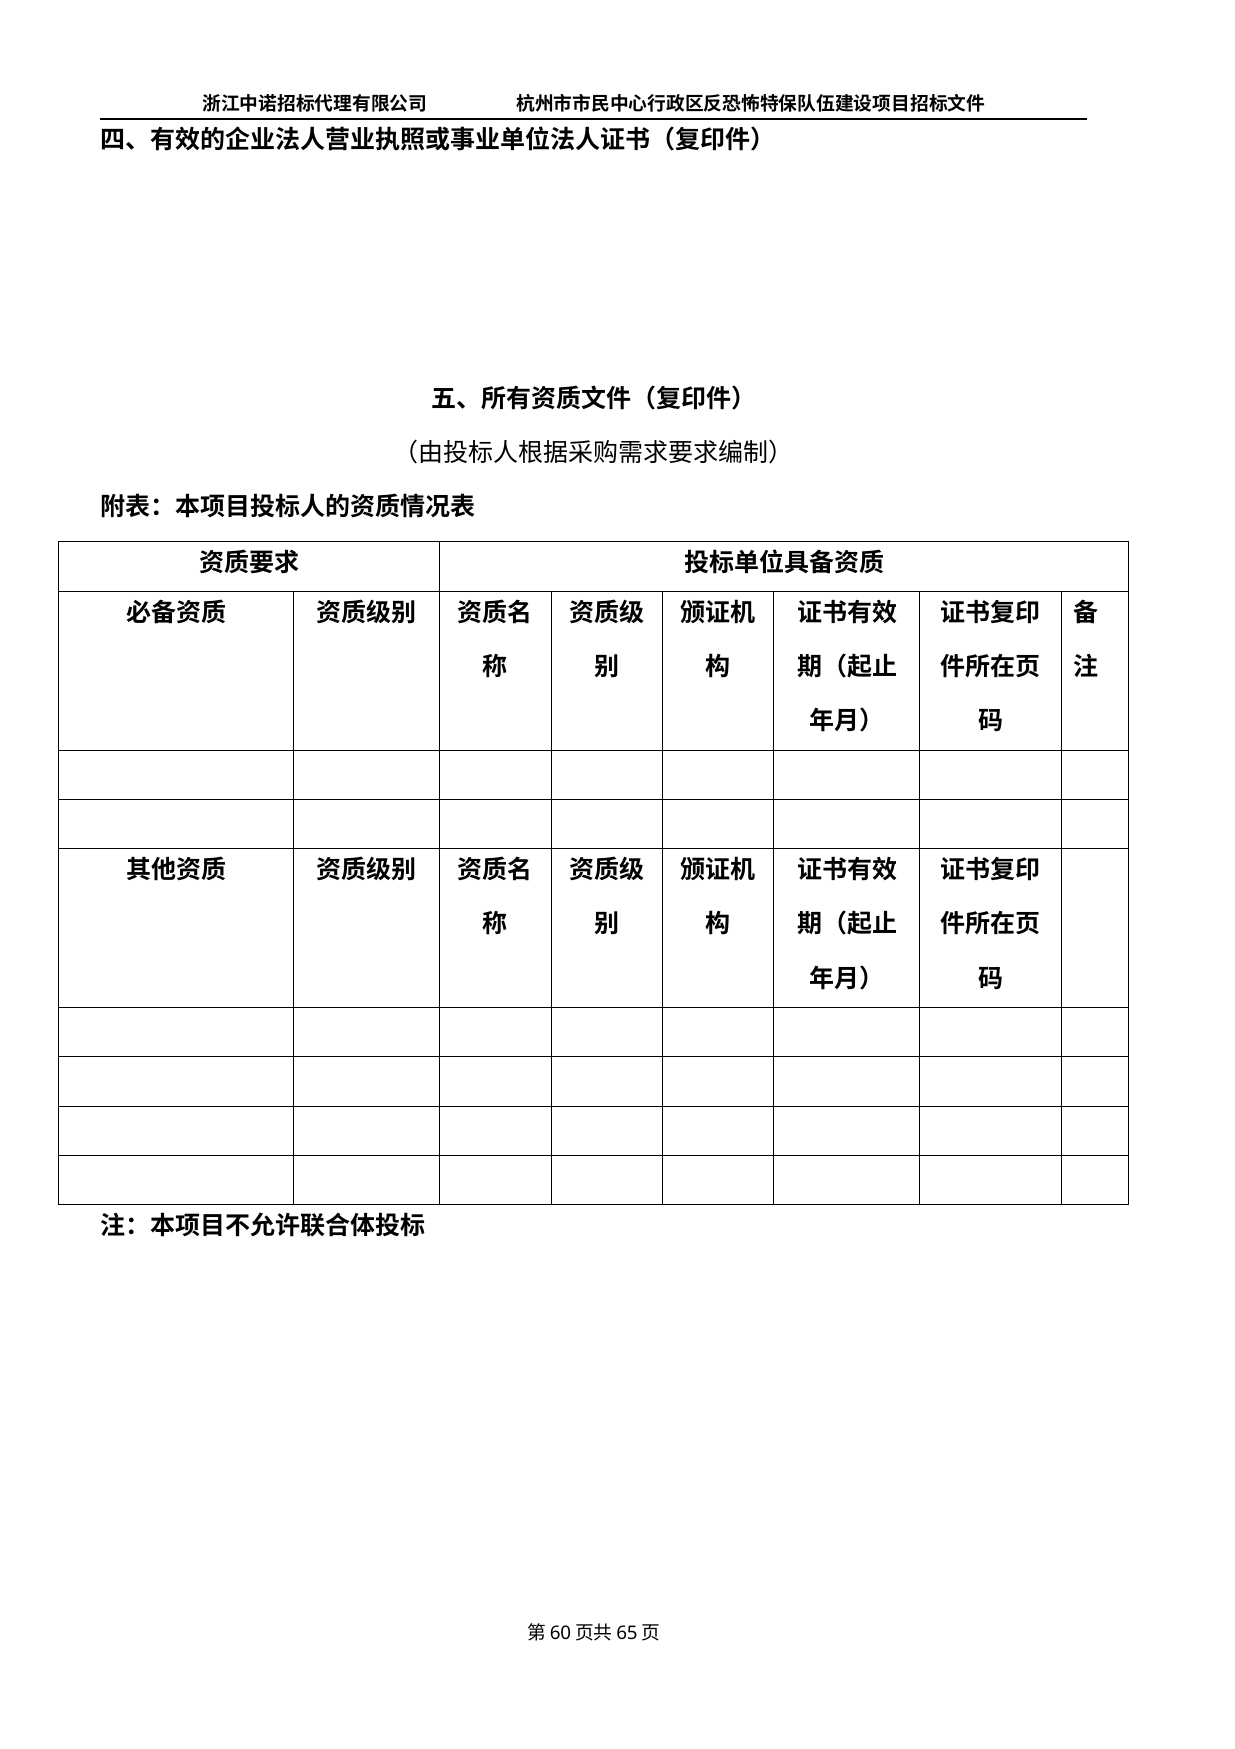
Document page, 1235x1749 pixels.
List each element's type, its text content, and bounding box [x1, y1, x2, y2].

table_cell 证书复印件所在页码 [920, 592, 1061, 749]
text 注：本项目不允许联合体投标 [100, 1205, 1087, 1242]
table_cell [294, 1008, 439, 1056]
table_cell [663, 751, 773, 799]
table_cell [294, 1107, 439, 1155]
table_cell [774, 1107, 919, 1155]
table_cell 颁证机构 [663, 592, 773, 749]
table_cell [552, 751, 662, 799]
table_cell [440, 751, 551, 799]
table_cell 必备资质 [59, 592, 293, 749]
table_cell [774, 751, 919, 799]
table_cell [774, 1057, 919, 1106]
table_cell [920, 800, 1061, 848]
table_cell [440, 1057, 551, 1106]
table_cell [663, 1107, 773, 1155]
table_cell [663, 800, 773, 848]
table_cell [920, 1057, 1061, 1106]
table_cell [552, 1156, 662, 1204]
text （由投标人根据采购需求要求编制） [100, 432, 1087, 469]
table_cell [920, 1107, 1061, 1155]
table_cell 资质名称 [440, 592, 551, 749]
table_cell [552, 1057, 662, 1106]
table_cell [59, 1057, 293, 1106]
table_cell 证书复印件所在页码 [920, 849, 1061, 1007]
table_cell 资质级别 [552, 592, 662, 749]
table_cell [663, 1057, 773, 1106]
table_cell 资质级别 [552, 849, 662, 1007]
table_cell [663, 1156, 773, 1204]
table_cell [1062, 1008, 1128, 1056]
table_cell [1062, 751, 1128, 799]
table_cell [774, 1156, 919, 1204]
table_header 资质要求 [59, 542, 439, 591]
table_cell [294, 1156, 439, 1204]
table_cell [59, 1156, 293, 1204]
text 日期：202 年 月 日四、有效的企业法人营业执照或事业单位法人证书（复印件） [100, 120, 1087, 156]
table_cell [440, 1008, 551, 1056]
table_cell [59, 1008, 293, 1056]
table_cell [663, 1008, 773, 1056]
table_cell [59, 1107, 293, 1155]
table_cell [59, 800, 293, 848]
table_cell 资质名称 [440, 849, 551, 1007]
table_cell 资质级别 [294, 849, 439, 1007]
table_cell [552, 1107, 662, 1155]
table_cell [1062, 849, 1128, 1007]
table_cell 备注 [1062, 592, 1128, 749]
table_cell [920, 751, 1061, 799]
table_cell [294, 751, 439, 799]
table_cell [774, 800, 919, 848]
table_cell [774, 1008, 919, 1056]
table_cell [1062, 1057, 1128, 1106]
table_cell [440, 1156, 551, 1204]
table_cell [294, 1057, 439, 1106]
text 五、所有资质文件（复印件） [100, 378, 1087, 414]
table_cell [1062, 1107, 1128, 1155]
table_cell 颁证机构 [663, 849, 773, 1007]
table_header 投标单位具备资质 [440, 542, 1128, 591]
table_cell 资质级别 [294, 592, 439, 749]
table_cell 证书有效期（起止年月） [774, 592, 919, 749]
table_cell 证书有效期（起止年月） [774, 849, 919, 1007]
table_cell [1062, 1156, 1128, 1204]
table_cell [294, 800, 439, 848]
table_cell [1062, 800, 1128, 848]
table_cell [552, 800, 662, 848]
table_cell [440, 1107, 551, 1155]
table_cell [59, 751, 293, 799]
table_cell [920, 1008, 1061, 1056]
table_cell 其他资质 [59, 849, 293, 1007]
table_cell [920, 1156, 1061, 1204]
table_cell [552, 1008, 662, 1056]
text 附表：本项目投标人的资质情况表 [100, 487, 1087, 523]
table_cell [440, 800, 551, 848]
